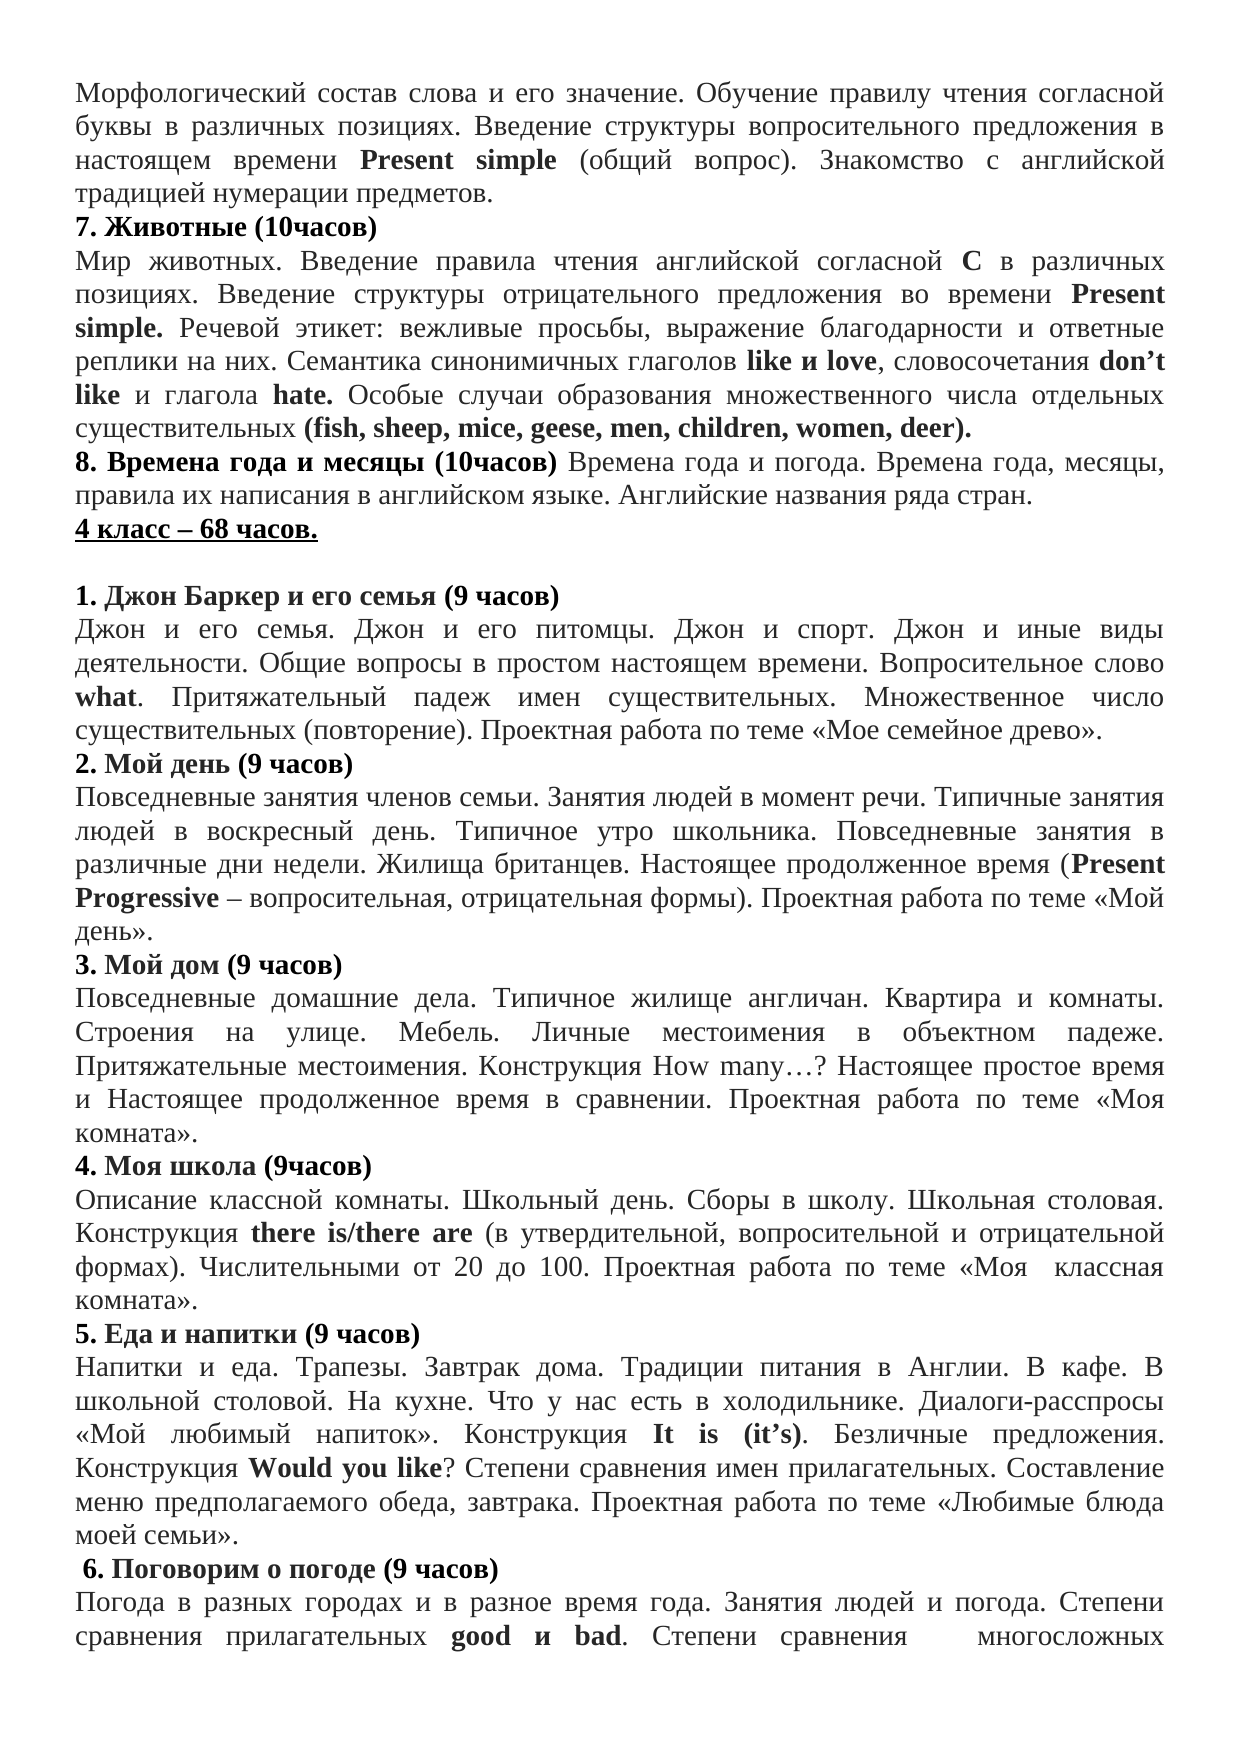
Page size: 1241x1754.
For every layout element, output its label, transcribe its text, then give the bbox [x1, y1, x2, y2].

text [75, 1584, 1165, 1651]
text 2.​ Мой день (9 часов) [75, 746, 1165, 779]
text Джон и его семья. Джон и его питомцы. Джон и спорт. Джон и иные виды деятельности. Общие вопросы в простом настоящем времени. Вопросительное слово what. Притяжательный падеж имен существительных. Множественное число существительных (повторение). Проектная работа по теме «Мое семейное древо». [75, 612, 1165, 746]
text 5.​ Еда и напитки (9 часов) [75, 1316, 1165, 1349]
text 4 класс – 68 часов. [75, 511, 1165, 544]
text 7. Животные (10часов) [75, 209, 1165, 243]
text 1.​ Джон Баркер и его семья (9 часов) [75, 578, 1165, 612]
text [75, 75, 1165, 209]
text 8. Времена года и месяцы (10часов) Времена года и погода. Времена года, месяцы, правила их написания в английском языке. Английские названия ряда стран. [75, 444, 1165, 511]
text Мир животных. Введение правила чтения английской согласной С в различных позициях. Введение структуры отрицательного предложения во времени Рresent simple. Речевой этикет: вежливые просьбы, выражение благодарности и ответные реплики на них. Семантика синонимичных глаголов like и love, словосочетания don’t like и глагола hate. Особые случаи образования множественного числа отдельных существительных (fish, sheep, mice, geese, men, children, women, deer). [75, 243, 1165, 444]
text 4.​ Моя школа (9часов) [75, 1148, 1165, 1182]
text 3.​ Мой дом (9 часов) [75, 947, 1165, 981]
text Повседневные занятия членов семьи. Занятия людей в момент речи. Типичные занятия людей в воскресный день. Типичное утро школьника. Повседневные занятия в различные дни недели. Жилища британцев. Настоящее продолженное время (Present Progressive – вопросительная, отрицательная формы). Проектная работа по теме «Мой день». [75, 779, 1165, 947]
text Описание классной комнаты. Школьный день. Сборы в школу. Школьная столовая. Конструкция there is/there are (в утвердительной, вопросительной и отрицательной формах). Числительными от 20 до 100. Проектная работа по теме «Моя классная комната». [75, 1182, 1165, 1316]
text Напитки и еда. Трапезы. Завтрак дома. Традиции питания в Англии. В кафе. В школьной столовой. На кухне. Что у нас есть в холодильнике. Диалоги-расспросы «Мой любимый напиток». Конструкция It is (it’s). Безличные предложения. Конструкция Would you like? Степени сравнения имен прилагательных. Составление меню предполагаемого обеда, завтрака. Проектная работа по теме «Любимые блюда моей семьи». [75, 1349, 1165, 1551]
text 6.​ Поговорим о погоде (9 часов) [75, 1551, 1165, 1584]
text Повседневные домашние дела. Типичное жилище англичан. Квартира и комнаты. Строения на улице. Мебель. Личные местоимения в объектном падеже. Притяжательные местоимения. Конструкция How many…? Настоящее простое время и Настоящее продолженное время в сравнении. Проектная работа по теме «Моя комната». [75, 981, 1165, 1148]
